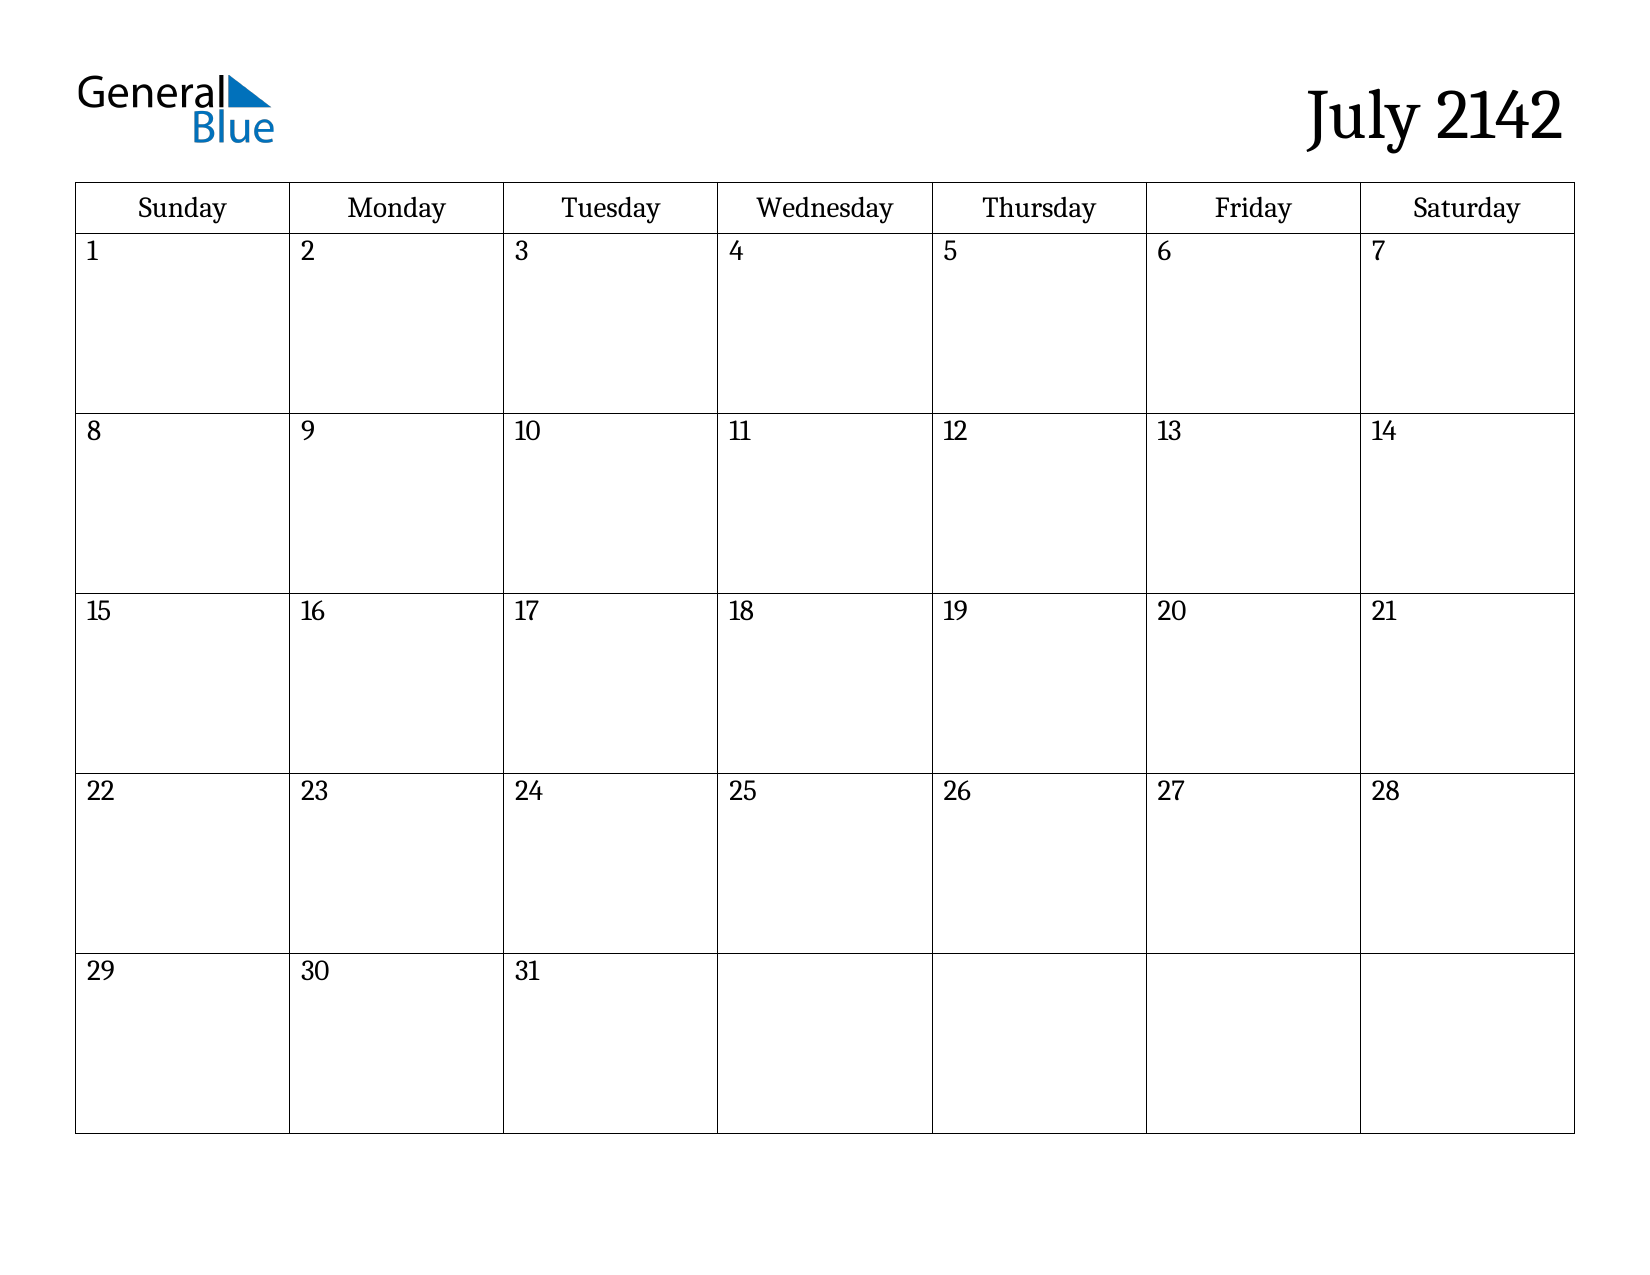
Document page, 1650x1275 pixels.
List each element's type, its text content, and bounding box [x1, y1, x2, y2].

table_cell 14 [1361, 414, 1574, 447]
table_cell 18 [718, 594, 932, 627]
table_cell [1361, 627, 1574, 773]
table_cell 20 [1147, 594, 1360, 627]
table_cell 21 [1361, 594, 1574, 627]
table_cell [290, 267, 503, 413]
table_cell 28 [1361, 774, 1574, 807]
table_cell [718, 627, 932, 773]
table_header July 2142 [504, 75, 1574, 182]
table_cell 1 [76, 234, 289, 267]
table_cell [933, 954, 1146, 987]
picture [78, 75, 274, 143]
table_cell Monday [290, 183, 503, 233]
table_cell [76, 448, 289, 593]
table_cell [1147, 448, 1360, 593]
table_cell [76, 267, 289, 413]
table_cell [718, 808, 932, 953]
table_cell [290, 448, 503, 593]
table_cell 10 [504, 414, 717, 447]
table_cell [1361, 988, 1574, 1133]
table_cell 5 [933, 234, 1146, 267]
table_cell 4 [718, 234, 932, 267]
table_cell 26 [933, 774, 1146, 807]
table_cell 7 [1361, 234, 1574, 267]
table_cell 31 [504, 954, 717, 987]
table_cell [718, 267, 932, 413]
table_cell 23 [290, 774, 503, 807]
table_cell 17 [504, 594, 717, 627]
table_cell Wednesday [718, 183, 932, 233]
table_cell [1147, 808, 1360, 953]
table_cell 15 [76, 594, 289, 627]
table_cell [718, 448, 932, 593]
table_cell Friday [1147, 183, 1360, 233]
table_cell [504, 627, 717, 773]
table_cell [290, 627, 503, 773]
table_cell Sunday [76, 183, 289, 233]
table_cell 11 [718, 414, 932, 447]
table_cell [718, 988, 932, 1133]
table_cell [504, 267, 717, 413]
table_cell 8 [76, 414, 289, 447]
table_header [76, 75, 503, 182]
table_cell 22 [76, 774, 289, 807]
table_cell [504, 988, 717, 1133]
table_cell [933, 808, 1146, 953]
table_cell 27 [1147, 774, 1360, 807]
table_cell 16 [290, 594, 503, 627]
table_cell [504, 808, 717, 953]
table_cell [1361, 448, 1574, 593]
table_cell [933, 267, 1146, 413]
table_cell Tuesday [504, 183, 717, 233]
table_cell 13 [1147, 414, 1360, 447]
table_cell [933, 627, 1146, 773]
table_cell [290, 808, 503, 953]
table_cell [933, 988, 1146, 1133]
table_cell [504, 448, 717, 593]
table_cell [1147, 267, 1360, 413]
table_cell [933, 448, 1146, 593]
table_cell [1361, 267, 1574, 413]
table_cell [76, 988, 289, 1133]
table_cell 6 [1147, 234, 1360, 267]
table_cell Saturday [1361, 183, 1574, 233]
table_cell [76, 627, 289, 773]
table_cell 30 [290, 954, 503, 987]
table_cell [1361, 808, 1574, 953]
table_cell [76, 808, 289, 953]
table_cell [1361, 954, 1574, 987]
table_cell 12 [933, 414, 1146, 447]
table_cell 24 [504, 774, 717, 807]
table_cell 29 [76, 954, 289, 987]
table_cell [718, 954, 932, 987]
table_cell 9 [290, 414, 503, 447]
table_cell 19 [933, 594, 1146, 627]
table_cell [290, 988, 503, 1133]
table_cell [1147, 954, 1360, 987]
table_cell [1147, 988, 1360, 1133]
table_cell 25 [718, 774, 932, 807]
table_cell [1147, 627, 1360, 773]
table_cell 3 [504, 234, 717, 267]
table_cell 2 [290, 234, 503, 267]
table_cell Thursday [933, 183, 1146, 233]
